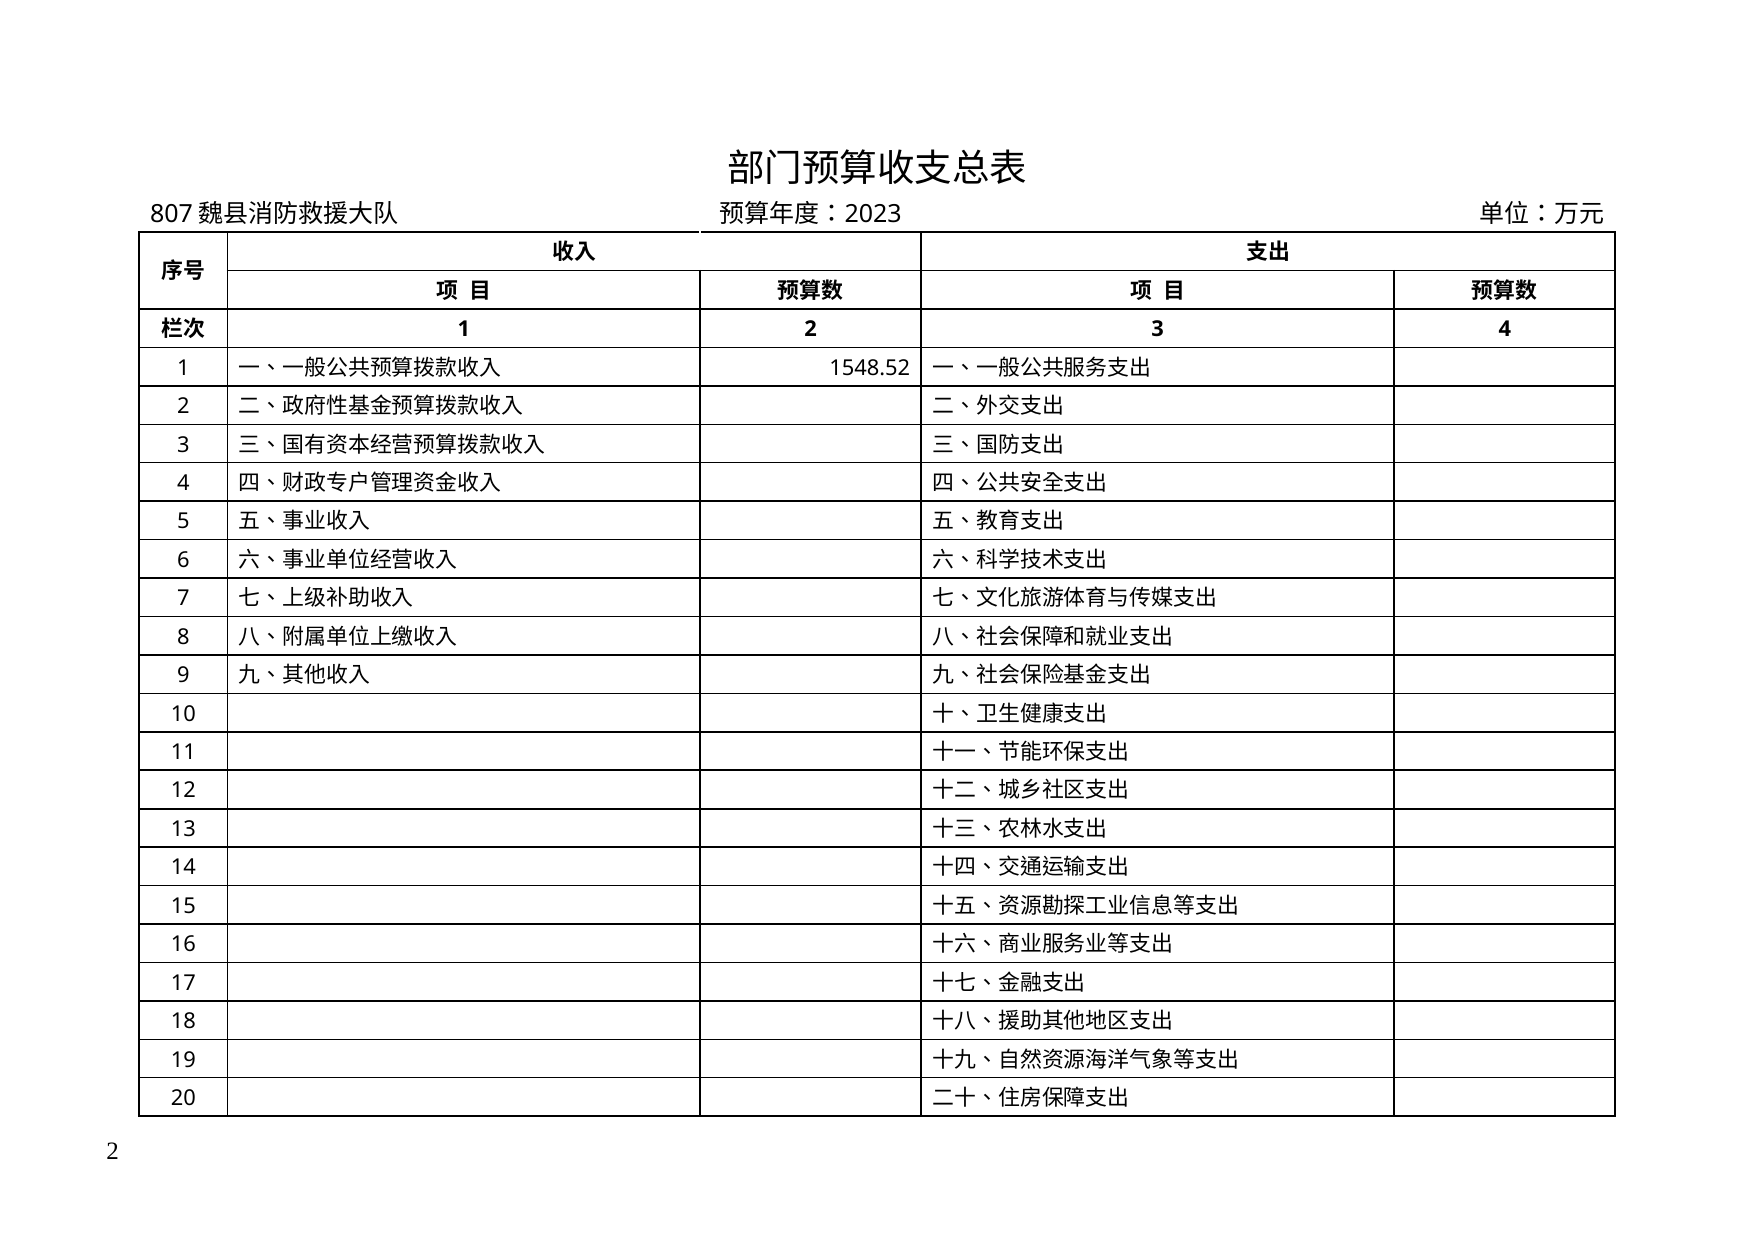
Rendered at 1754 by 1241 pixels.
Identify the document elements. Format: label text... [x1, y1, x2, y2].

table_cell 五、教育支出 [922, 502, 1393, 539]
table_cell 13 [140, 810, 227, 846]
table_cell [701, 387, 920, 423]
table_header 预算年度：2023 [701, 195, 920, 231]
table_cell 9 [140, 656, 227, 692]
table_cell [701, 1078, 920, 1115]
table_cell [701, 1040, 920, 1077]
table_cell 十九、自然资源海洋气象等支出 [922, 1040, 1393, 1077]
table_cell [701, 848, 920, 885]
table_cell 一、一般公共服务支出 [922, 348, 1393, 385]
table_cell 六、科学技术支出 [922, 540, 1393, 577]
table_cell [228, 925, 699, 962]
table_cell [1395, 771, 1614, 808]
table_cell 6 [140, 540, 227, 577]
table_cell 3 [922, 310, 1393, 347]
table_cell [228, 963, 699, 1000]
table_cell [701, 540, 920, 577]
table_cell 九、其他收入 [228, 656, 699, 692]
table_cell [228, 848, 699, 885]
table_cell [228, 771, 699, 808]
table_cell [701, 463, 920, 500]
table_cell 2 [701, 310, 920, 347]
table_cell 五、事业收入 [228, 502, 699, 539]
table_cell [1395, 810, 1614, 846]
table_cell [1395, 848, 1614, 885]
table_cell [701, 617, 920, 654]
table_cell [228, 886, 699, 923]
table_cell 十八、援助其他地区支出 [922, 1002, 1393, 1038]
table_cell 八、社会保障和就业支出 [922, 617, 1393, 654]
table_cell 17 [140, 963, 227, 1000]
table_cell [1395, 1040, 1614, 1077]
table_cell 十一、节能环保支出 [922, 733, 1393, 769]
table_cell 二、政府性基金预算拨款收入 [228, 387, 699, 423]
table_cell 预算数 [701, 271, 920, 308]
table_cell 一、一般公共预算拨款收入 [228, 348, 699, 385]
table_cell 收入 [228, 233, 920, 270]
table_cell [1395, 579, 1614, 616]
table_cell 四、公共安全支出 [922, 463, 1393, 500]
table_cell [1395, 425, 1614, 462]
table_cell 1 [228, 310, 699, 347]
table_cell [1395, 502, 1614, 539]
table_cell [701, 925, 920, 962]
table_cell [701, 886, 920, 923]
table_cell 二十、住房保障支出 [922, 1078, 1393, 1115]
table_cell 11 [140, 733, 227, 769]
table_cell 5 [140, 502, 227, 539]
table_cell 七、上级补助收入 [228, 579, 699, 616]
table_cell [1395, 463, 1614, 500]
table_cell 十七、金融支出 [922, 963, 1393, 1000]
table_cell 三、国有资本经营预算拨款收入 [228, 425, 699, 462]
table_cell [701, 733, 920, 769]
table_cell 16 [140, 925, 227, 962]
table_cell 七、文化旅游体育与传媒支出 [922, 579, 1393, 616]
table_cell [228, 1078, 699, 1115]
table_cell 7 [140, 579, 227, 616]
table_cell [1395, 1078, 1614, 1115]
table_cell 14 [140, 848, 227, 885]
table_cell [701, 1002, 920, 1038]
table_cell 八、附属单位上缴收入 [228, 617, 699, 654]
table_cell [1395, 694, 1614, 731]
table_cell [228, 1002, 699, 1038]
table_cell 18 [140, 1002, 227, 1038]
table_header 单位：万元 [922, 195, 1614, 231]
table_cell [1395, 963, 1614, 1000]
table_cell [228, 694, 699, 731]
table_cell [228, 810, 699, 846]
table_cell [701, 425, 920, 462]
table_cell 12 [140, 771, 227, 808]
table_cell 十三、农林水支出 [922, 810, 1393, 846]
table_cell [701, 771, 920, 808]
table_cell [701, 502, 920, 539]
table_cell [1395, 1002, 1614, 1038]
table_cell 四、财政专户管理资金收入 [228, 463, 699, 500]
table_cell 六、事业单位经营收入 [228, 540, 699, 577]
table_cell 预算数 [1395, 271, 1614, 308]
table_cell [701, 656, 920, 692]
table_cell 二、外交支出 [922, 387, 1393, 423]
table_cell [701, 579, 920, 616]
table_header 807魏县消防救援大队 [140, 195, 699, 231]
table_cell 1548.52 [701, 348, 920, 385]
table_cell 4 [1395, 310, 1614, 347]
table_cell 十、卫生健康支出 [922, 694, 1393, 731]
table_cell 项 目 [228, 271, 699, 308]
table_cell [1395, 540, 1614, 577]
table_cell 19 [140, 1040, 227, 1077]
table_cell 十四、交通运输支出 [922, 848, 1393, 885]
table_cell 20 [140, 1078, 227, 1115]
table_cell [1395, 925, 1614, 962]
table_cell [701, 694, 920, 731]
table_cell [228, 1040, 699, 1077]
table_cell [1395, 348, 1614, 385]
table_cell 4 [140, 463, 227, 500]
table_cell 15 [140, 886, 227, 923]
table_cell 支出 [922, 233, 1614, 270]
table_cell [1395, 617, 1614, 654]
table_cell 九、社会保险基金支出 [922, 656, 1393, 692]
table_cell [1395, 886, 1614, 923]
table_cell 2 [140, 387, 227, 423]
table_cell [1395, 387, 1614, 423]
table_cell [1395, 733, 1614, 769]
table_cell 3 [140, 425, 227, 462]
table_cell 10 [140, 694, 227, 731]
text 部门预算收支总表 [106, 142, 1648, 193]
table_cell [701, 810, 920, 846]
table_cell 三、国防支出 [922, 425, 1393, 462]
table_cell 栏次 [140, 310, 227, 347]
table_cell 十二、城乡社区支出 [922, 771, 1393, 808]
table_cell 十五、资源勘探工业信息等支出 [922, 886, 1393, 923]
table_cell 8 [140, 617, 227, 654]
table_cell 项 目 [922, 271, 1393, 308]
table_cell 十六、商业服务业等支出 [922, 925, 1393, 962]
table_cell [1395, 656, 1614, 692]
table_cell [701, 963, 920, 1000]
table_cell 1 [140, 348, 227, 385]
table_cell 序号 [140, 233, 227, 308]
table_cell [228, 733, 699, 769]
